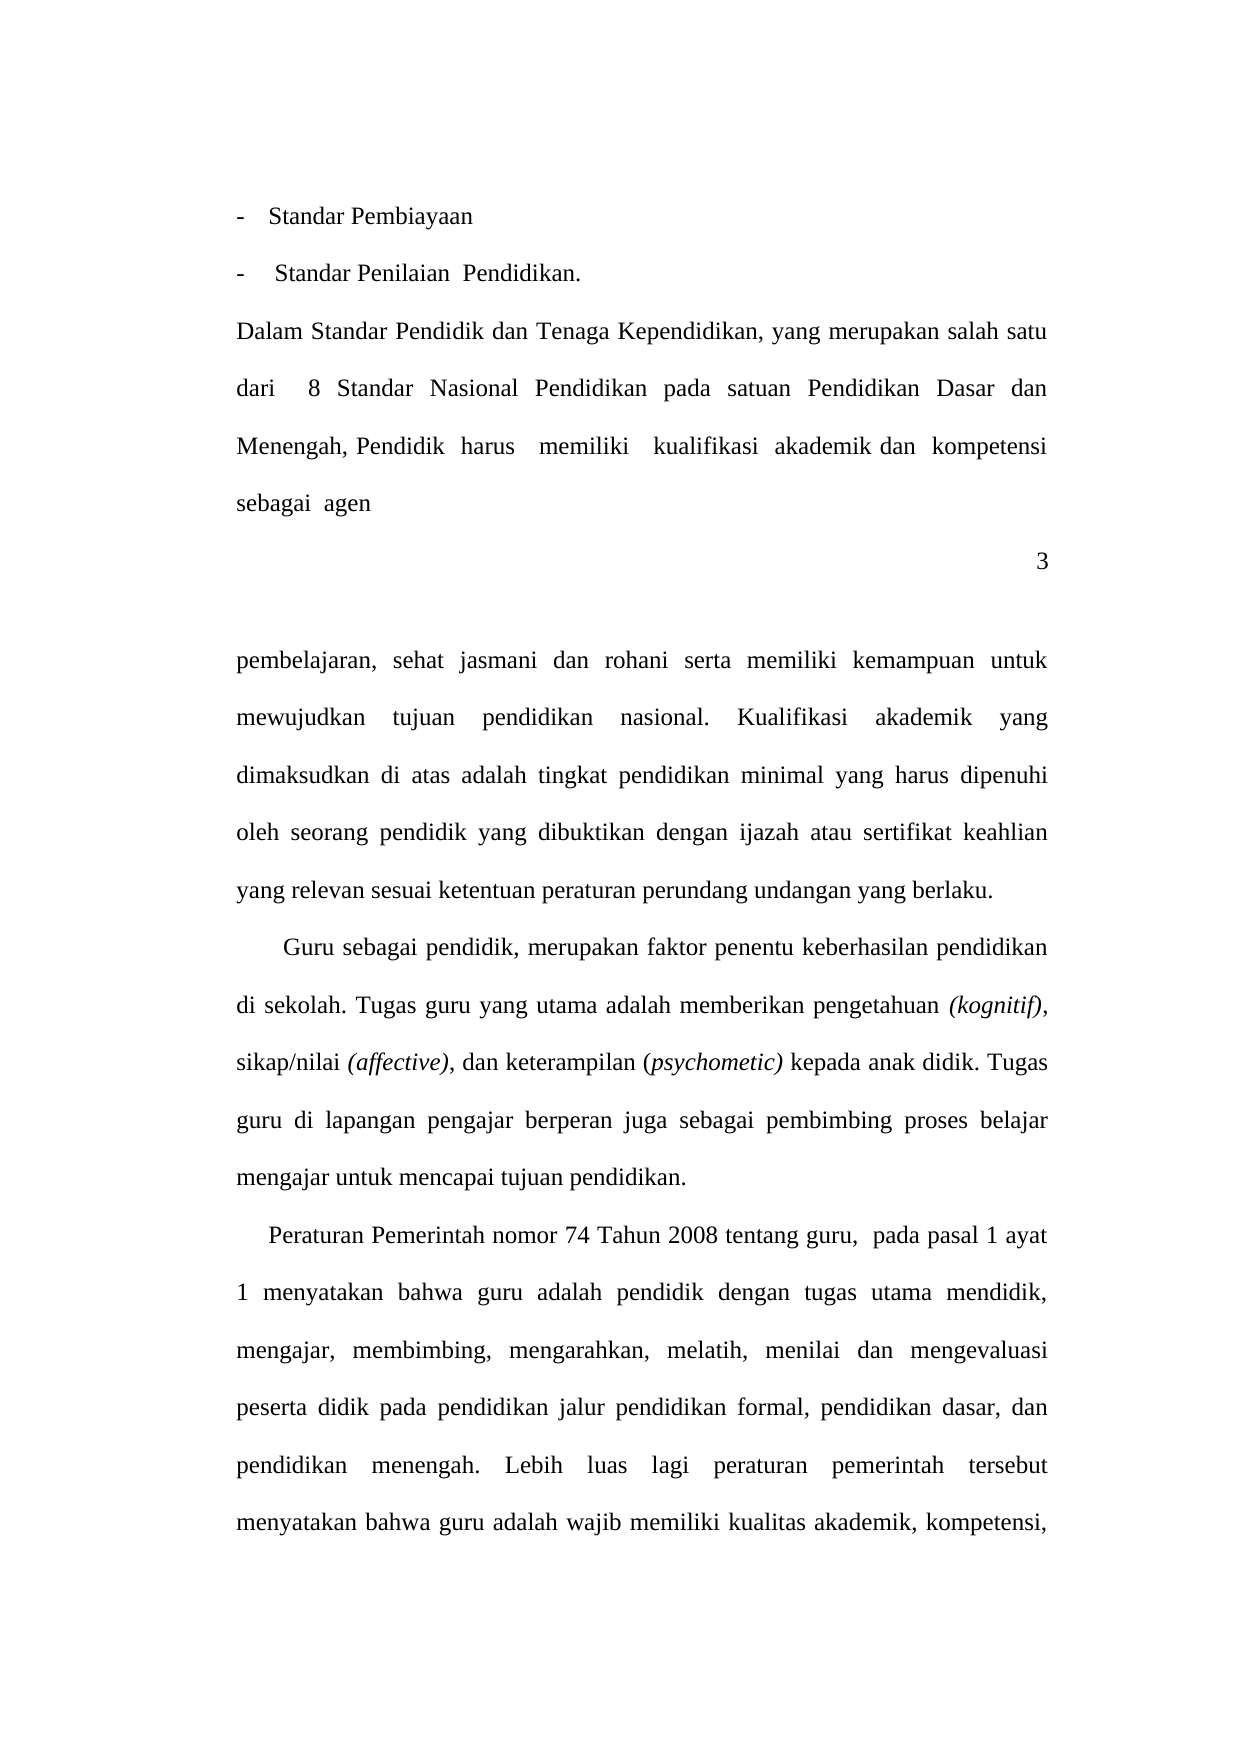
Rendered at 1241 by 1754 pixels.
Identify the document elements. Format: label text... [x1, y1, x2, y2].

list Standar Pembiayaan [236, 201, 1048, 229]
list pembelajaran, sehat jasmani dan rohani serta memiliki kemampuan untuk mewujudkan tujuan pendidikan nasional. Kualifikasi akademik yang dimaksudkan di atas adalah tingkat pendidikan minimal yang harus dipenuhi oleh seorang pendidik yang dibuktikan dengan ijazah atau sertifikat keahlian yang relevan sesuai ketentuan peraturan perundang undangan yang berlaku. [236, 645, 1048, 904]
list Standar Penilaian Pendidikan. [236, 258, 1048, 287]
list Guru sebagai pendidik, merupakan faktor penentu keberhasilan pendidikan di sekolah. Tugas guru yang utama adalah memberikan pengetahuan (kognitif), sikap/nilai (affective), dan keterampilan (psychometic) kepada anak didik. Tugas guru di lapangan pengajar berperan juga sebagai pembimbing proses belajar mengajar untuk mencapai tujuan pendidikan. [236, 932, 1048, 1191]
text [236, 1220, 1048, 1536]
text 3 [222, 546, 1048, 574]
text Dalam Standar Pendidik dan Tenaga Kependidikan, yang merupakan salah satu dari 8 Standar Nasional Pendidikan pada satuan Pendidikan Dasar dan Menengah, Pendidik harus memiliki kualifikasi akademik dan kompetensi sebagai agen [236, 316, 1048, 517]
